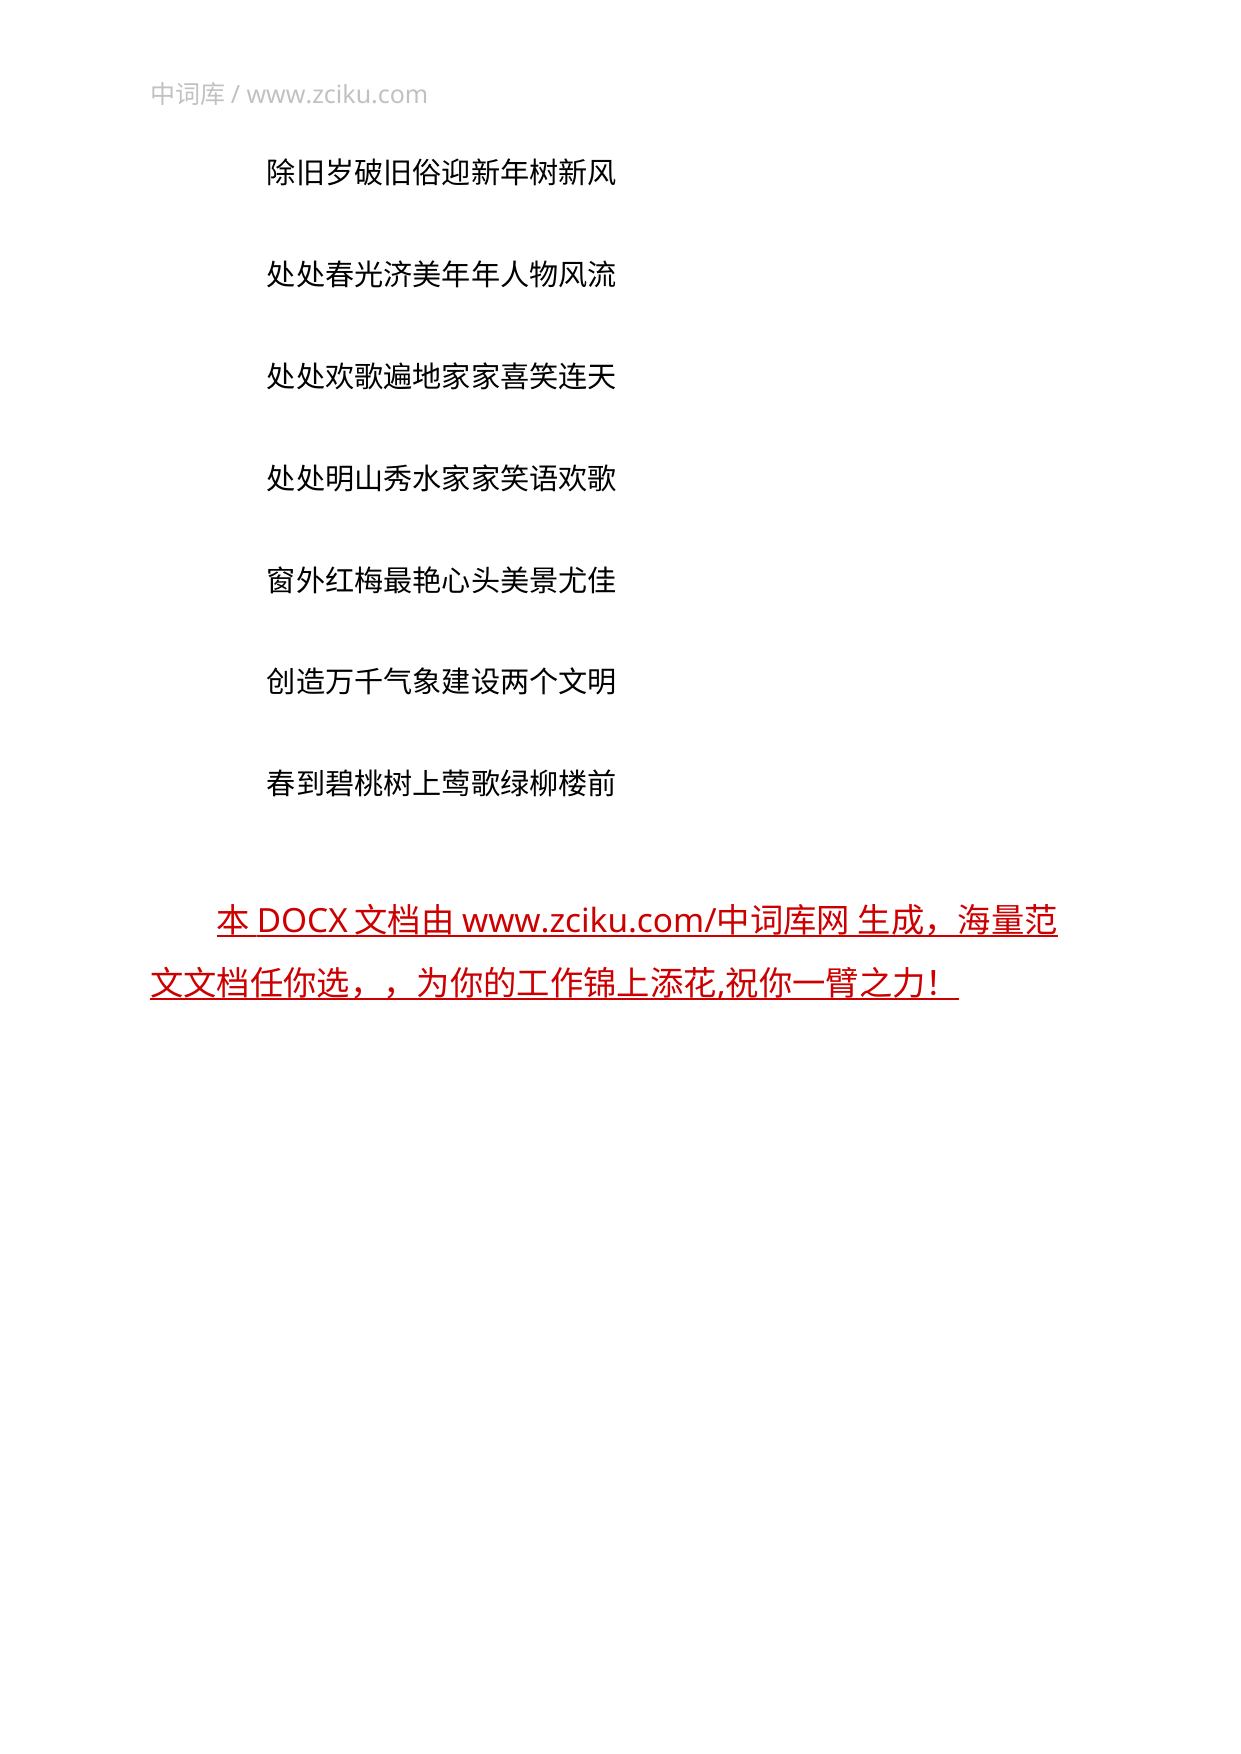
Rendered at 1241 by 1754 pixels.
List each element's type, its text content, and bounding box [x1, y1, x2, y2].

text 处处春光济美年年人物风流 [150, 252, 1090, 294]
text 本DOCX文档由 www.zciku.com/中词库网 生成，海量范文文档任你选，，为你的工作锦上添花,祝你一臂之力！ [150, 894, 1090, 1005]
text 处处明山秀水家家笑语欢歌 [150, 455, 1090, 498]
text 春到碧桃树上莺歌绿柳楼前 [150, 761, 1090, 803]
text 创造万千气象建设两个文明 [150, 659, 1090, 701]
text 处处欢歌遍地家家喜笑连天 [150, 353, 1090, 396]
text 除旧岁破旧俗迎新年树新风 [150, 150, 1090, 192]
text 窗外红梅最艳心头美景尤佳 [150, 557, 1090, 599]
